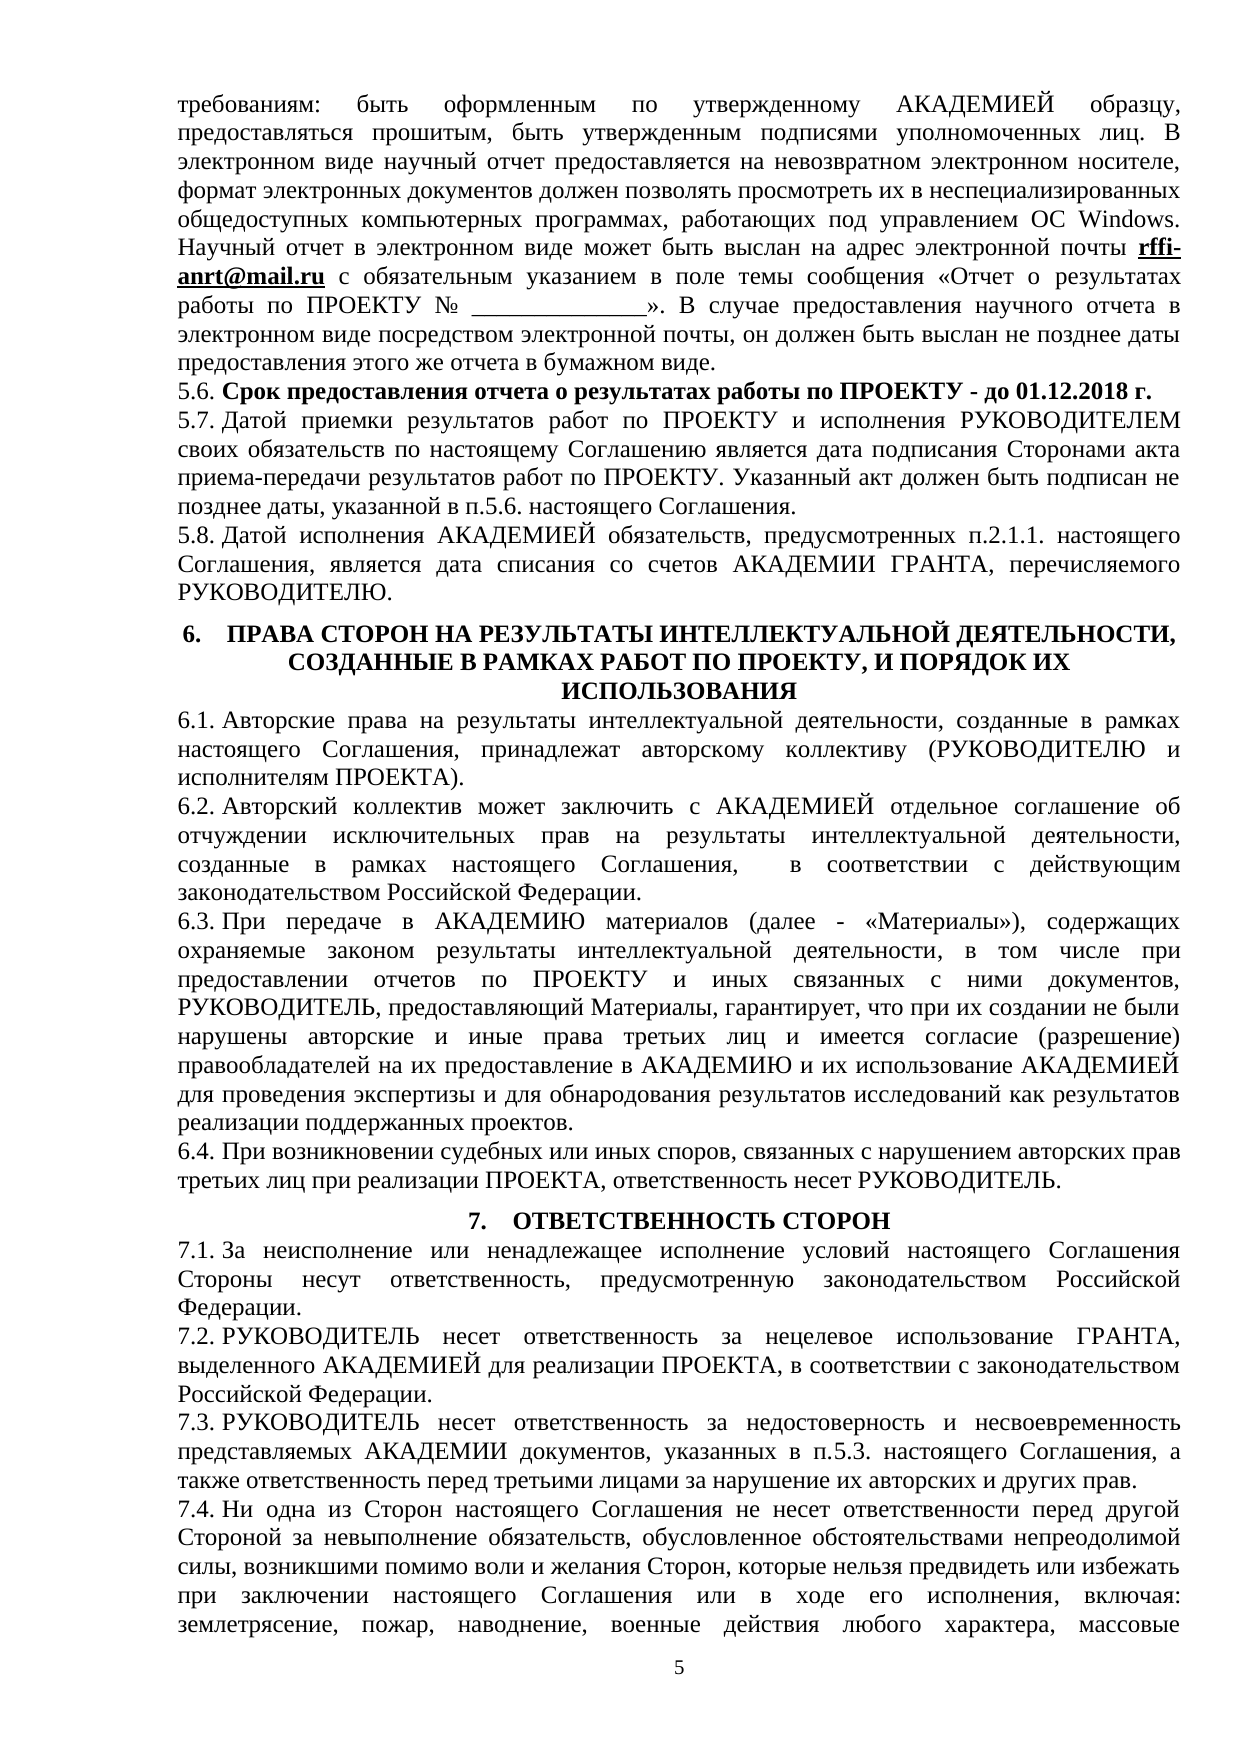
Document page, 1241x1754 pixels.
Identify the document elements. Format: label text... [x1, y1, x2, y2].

list Датой исполнения АКАДЕМИЕЙ обязательств, предусмотренных п.2.1.1. настоящего Соглашения, является дата списания со счетов АКАДЕМИИ ГРАНТА, перечисляемого РУКОВОДИТЕЛЮ. [177, 520, 1181, 606]
list За неисполнение или ненадлежащее исполнение условий настоящего Соглашения Стороны несут ответственность, предусмотренную законодательством Российской Федерации. [177, 1235, 1181, 1321]
list ОТВЕТСТВЕННОСТЬ СТОРОН [177, 1206, 1181, 1235]
list Датой приемки результатов работ по ПРОЕКТУ и исполнения РУКОВОДИТЕЛЕМ своих обязательств по настоящему Соглашению является дата подписания Сторонами акта приема-передачи результатов работ по ПРОЕКТУ. Указанный акт должен быть подписан не позднее даты, указанной в п.5.6. настоящего Соглашения. [177, 405, 1181, 520]
list При возникновении судебных или иных споров, связанных с нарушением авторских прав третьих лиц при реализации ПРОЕКТА, ответственность несет РУКОВОДИТЕЛЬ. [177, 1136, 1181, 1194]
list Срок предоставления отчета о результатах работы по ПРОЕКТУ - до 01.12.2018 г. [177, 376, 1181, 405]
list РУКОВОДИТЕЛЬ несет ответственность за нецелевое использование ГРАНТА, выделенного АКАДЕМИЕЙ для реализации ПРОЕКТА, в соответствии с законодательством Российской Федерации. [177, 1321, 1181, 1407]
list РУКОВОДИТЕЛЬ несет ответственность за недостоверность и несвоевременность представляемых АКАДЕМИИ документов, указанных в п.5.3. настоящего Соглашения, а также ответственность перед третьими лицами за нарушение их авторских и других прав. [177, 1407, 1181, 1494]
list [177, 1494, 1181, 1637]
list При передаче в АКАДЕМИЮ материалов (далее - «Материалы»), содержащих охраняемые законом результаты интеллектуальной деятельности, в том числе при предоставлении отчетов по ПРОЕКТУ и иных связанных с ними документов, РУКОВОДИТЕЛЬ, предоставляющий Материалы, гарантирует, что при их создании не были нарушены авторские и иные права третьих лиц и имеется согласие (разрешение) правообладателей на их предоставление в АКАДЕМИЮ и их использование АКАДЕМИЕЙ для проведения экспертизы и для обнародования результатов исследований как результатов реализации поддержанных проектов. [177, 906, 1181, 1136]
list ПРАВА СТОРОН НА РЕЗУЛЬТАТЫ ИНТЕЛЛЕКТУАЛЬНОЙ ДЕЯТЕЛЬНОСТИ, СОЗДАННЫЕ В РАМКАХ РАБОТ ПО ПРОЕКТУ, И ПОРЯДОК ИХ ИСПОЛЬЗОВАНИЯ [177, 619, 1181, 705]
list Авторский коллектив может заключить с АКАДЕМИЕЙ отдельное соглашение об отчуждении исключительных прав на результаты интеллектуальной деятельности, созданные в рамках настоящего Соглашения, в соответствии с действующим законодательством Российской Федерации. [177, 791, 1181, 906]
list Авторские права на результаты интеллектуальной деятельности, созданные в рамках настоящего Соглашения, принадлежат авторскому коллективу (РУКОВОДИТЕЛЮ и исполнителям ПРОЕКТА). [177, 705, 1181, 791]
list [177, 89, 1181, 376]
